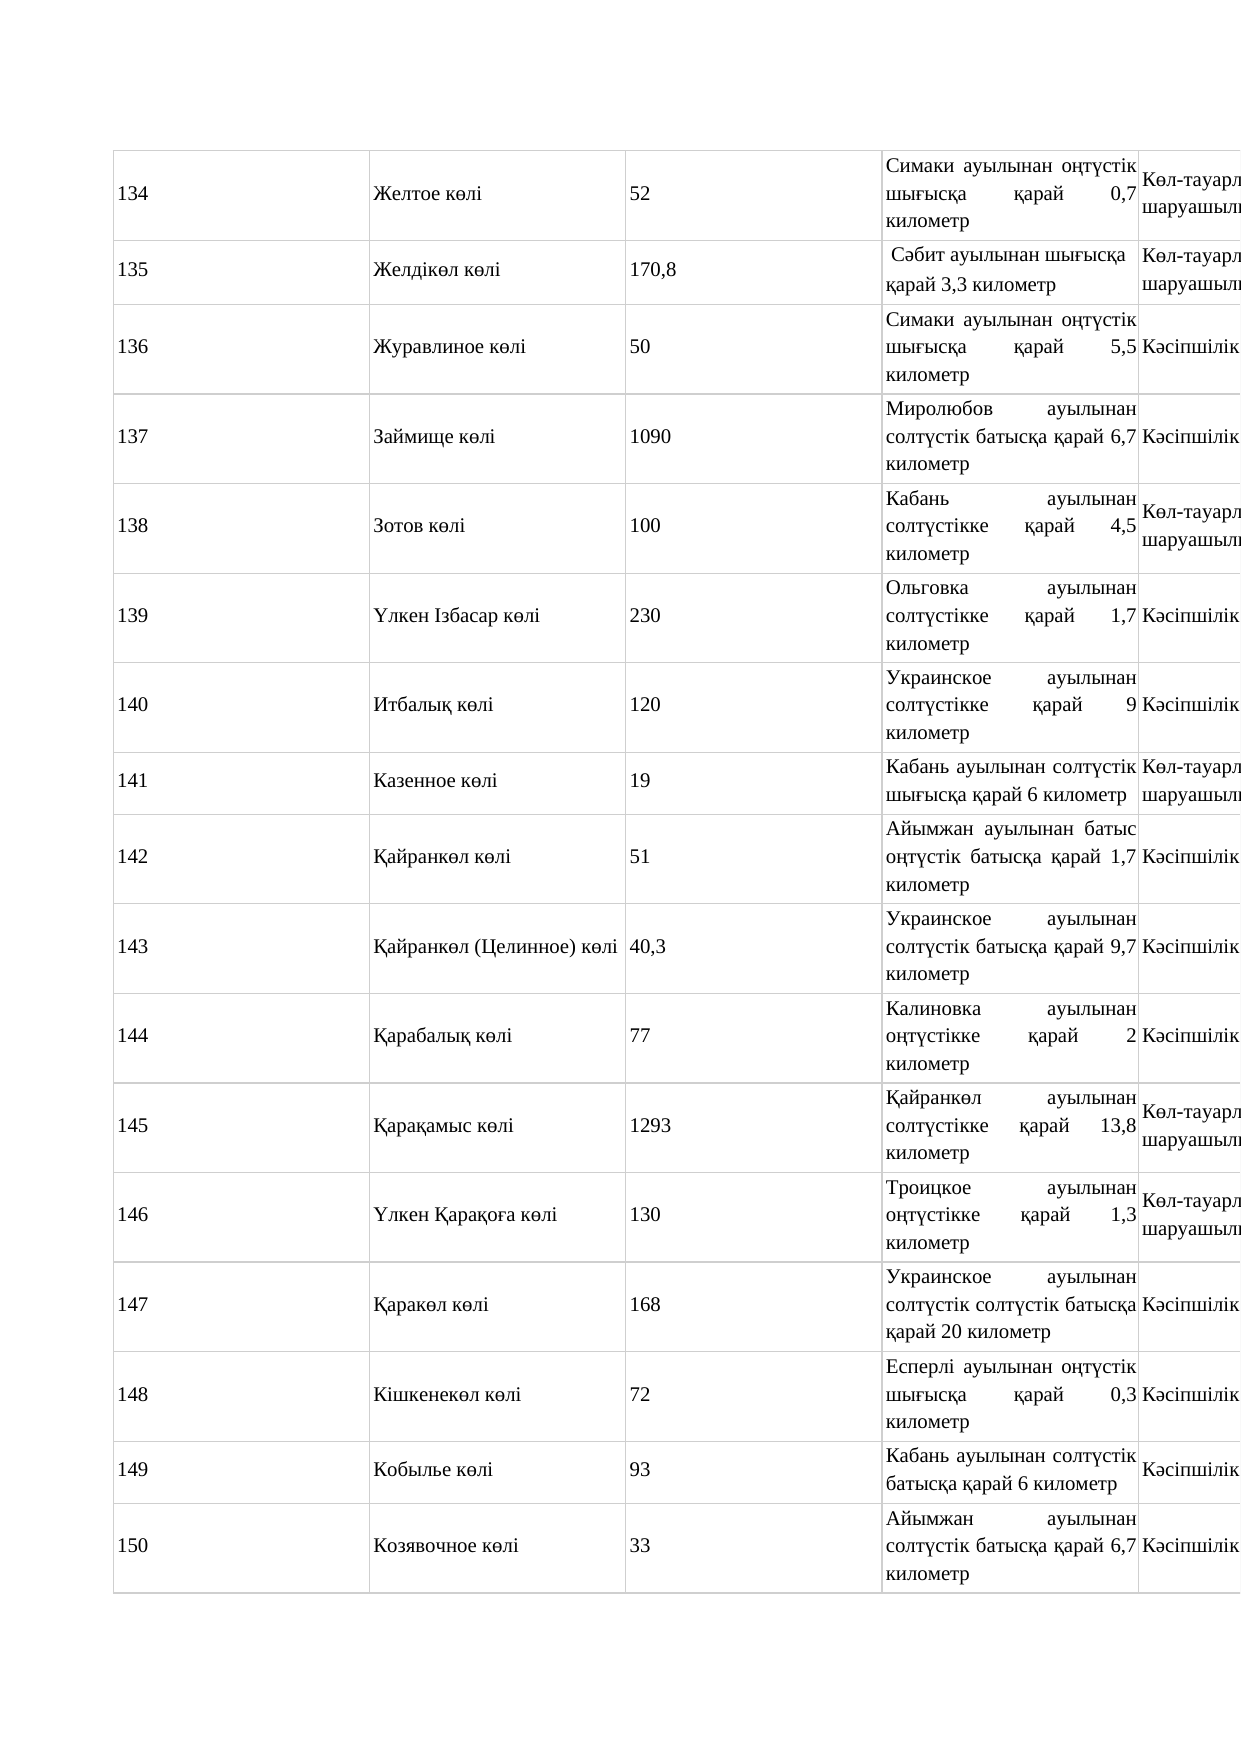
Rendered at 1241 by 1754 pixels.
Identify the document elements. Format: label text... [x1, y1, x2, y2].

table_cell 140 [114, 663, 369, 752]
table_cell 141 [114, 753, 369, 813]
table_cell Украинское ауылынан солтүстікке қарай 9 километр [883, 663, 1138, 752]
table_cell 230 [626, 574, 881, 662]
table_cell 170,8 [626, 241, 881, 304]
table_cell Козявочное көлі [370, 1504, 625, 1592]
table_cell Кәсіпшілік балық аулау [1139, 1263, 1240, 1351]
table_cell Есперлі ауылынан оңтүстік шығысқа қарай 0,3 километр [883, 1352, 1138, 1441]
table_cell Миролюбов ауылынан солтүстік батысқа қарай 6,7 километр [883, 395, 1138, 483]
table_cell Айымжан ауылынан батыс оңтүстік батысқа қарай 1,7 километр [883, 815, 1138, 903]
table_cell 168 [626, 1263, 881, 1351]
table_cell Симаки ауылынан оңтүстік шығысқа қарай 5,5 километр [883, 305, 1138, 393]
table_cell Көл-тауарлы балық өсіру шаруашылығы [1139, 1084, 1240, 1172]
table_cell Көл-тауарлы балық өсіру шаруашылығы [1139, 241, 1240, 304]
table_cell 149 [114, 1442, 369, 1503]
table_cell Кәсіпшілік балық аулау [1139, 574, 1240, 662]
table_cell Кобылье көлі [370, 1442, 625, 1503]
table_cell Кішкенекөл көлі [370, 1352, 625, 1441]
table_cell Кәсіпшілік балық аулау [1139, 395, 1240, 483]
table_cell 19 [626, 753, 881, 813]
table_cell Кәсіпшілік балық аулау [1139, 663, 1240, 752]
table_cell Үлкен Қарақоға көлі [370, 1173, 625, 1261]
table_cell Троицкое ауылынан оңтүстікке қарай 1,3 километр [883, 1173, 1138, 1261]
table_cell 137 [114, 395, 369, 483]
table_cell Зотов көлі [370, 484, 625, 572]
table_cell Қайранкөл ауылынан солтүстікке қарай 13,8 километр [883, 1084, 1138, 1172]
table_cell 51 [626, 815, 881, 903]
table_cell 138 [114, 484, 369, 572]
table_cell Көл-тауарлы балық өсіру шаруашылығы [1139, 753, 1240, 813]
table_cell Желдікөл көлі [370, 241, 625, 304]
table_cell Кабань ауылынан солтүстікке қарай 4,5 километр [883, 484, 1138, 572]
table_cell 134 [114, 151, 369, 239]
table_cell Кәсіпшілік балық аулау [1139, 1352, 1240, 1441]
table_cell 150 [114, 1504, 369, 1592]
table_cell 33 [626, 1504, 881, 1592]
table_cell Займище көлі [370, 395, 625, 483]
table_cell 120 [626, 663, 881, 752]
table_cell Кабань ауылынан солтүстік шығысқа қарай 6 километр [883, 753, 1138, 813]
table_cell 50 [626, 305, 881, 393]
table_cell Кәсіпшілік балық аулау [1139, 305, 1240, 393]
table_cell 144 [114, 994, 369, 1082]
table_cell 130 [626, 1173, 881, 1261]
table_cell 145 [114, 1084, 369, 1172]
table_cell Казенное көлі [370, 753, 625, 813]
table_cell Сәбит ауылынан шығысқа қарай 3,3 километр [883, 241, 1138, 304]
table_cell 93 [626, 1442, 881, 1503]
table_cell Украинское ауылынан солтүстік батысқа қарай 9,7 километр [883, 904, 1138, 993]
table_cell 147 [114, 1263, 369, 1351]
table_cell 52 [626, 151, 881, 239]
table_cell Айымжан ауылынан солтүстік батысқа қарай 6,7 километр [883, 1504, 1138, 1592]
table_cell 135 [114, 241, 369, 304]
table_cell 146 [114, 1173, 369, 1261]
table_cell 72 [626, 1352, 881, 1441]
table_cell Қайранкөл көлі [370, 815, 625, 903]
table_cell 1090 [626, 395, 881, 483]
table_cell 77 [626, 994, 881, 1082]
table_cell Кәсіпшілік балық аулау [1139, 1442, 1240, 1503]
table_cell Қарабалық көлі [370, 994, 625, 1082]
table_cell Қаракөл көлі [370, 1263, 625, 1351]
table_cell Көл-тауарлы балық өсіру шаруашылығы [1139, 151, 1240, 239]
table_cell 139 [114, 574, 369, 662]
table_cell Украинское ауылынан солтүстік солтүстік батысқа қарай 20 километр [883, 1263, 1138, 1351]
table_cell 142 [114, 815, 369, 903]
table_cell Желтое көлі [370, 151, 625, 239]
table_cell 143 [114, 904, 369, 993]
table_cell Қайранкөл (Целинное) көлі [370, 904, 625, 993]
table_cell Көл-тауарлы балық өсіру шаруашылығы [1139, 484, 1240, 572]
table_cell Кәсіпшілік балық аулау [1139, 815, 1240, 903]
table_cell Кәсіпшілік балық аулау [1139, 904, 1240, 993]
table_cell 148 [114, 1352, 369, 1441]
table_cell Кәсіпшілік балық аулау [1139, 994, 1240, 1082]
table_cell 1293 [626, 1084, 881, 1172]
table_cell Кабань ауылынан солтүстік батысқа қарай 6 километр [883, 1442, 1138, 1503]
table_cell 40,3 [626, 904, 881, 993]
table_cell Журавлиное көлі [370, 305, 625, 393]
table_cell Үлкен Ізбасар көлі [370, 574, 625, 662]
table_cell Калиновка ауылынан оңтүстікке қарай 2 километр [883, 994, 1138, 1082]
table_cell Қарақамыс көлі [370, 1084, 625, 1172]
table_cell Ольговка ауылынан солтүстікке қарай 1,7 километр [883, 574, 1138, 662]
table_cell 100 [626, 484, 881, 572]
table_cell Итбалық көлі [370, 663, 625, 752]
table_cell 136 [114, 305, 369, 393]
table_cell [1139, 1504, 1240, 1592]
table_cell Симаки ауылынан оңтүстік шығысқа қарай 0,7 километр [883, 151, 1138, 239]
table_cell Көл-тауарлы балық өсіру шаруашылығы [1139, 1173, 1240, 1261]
